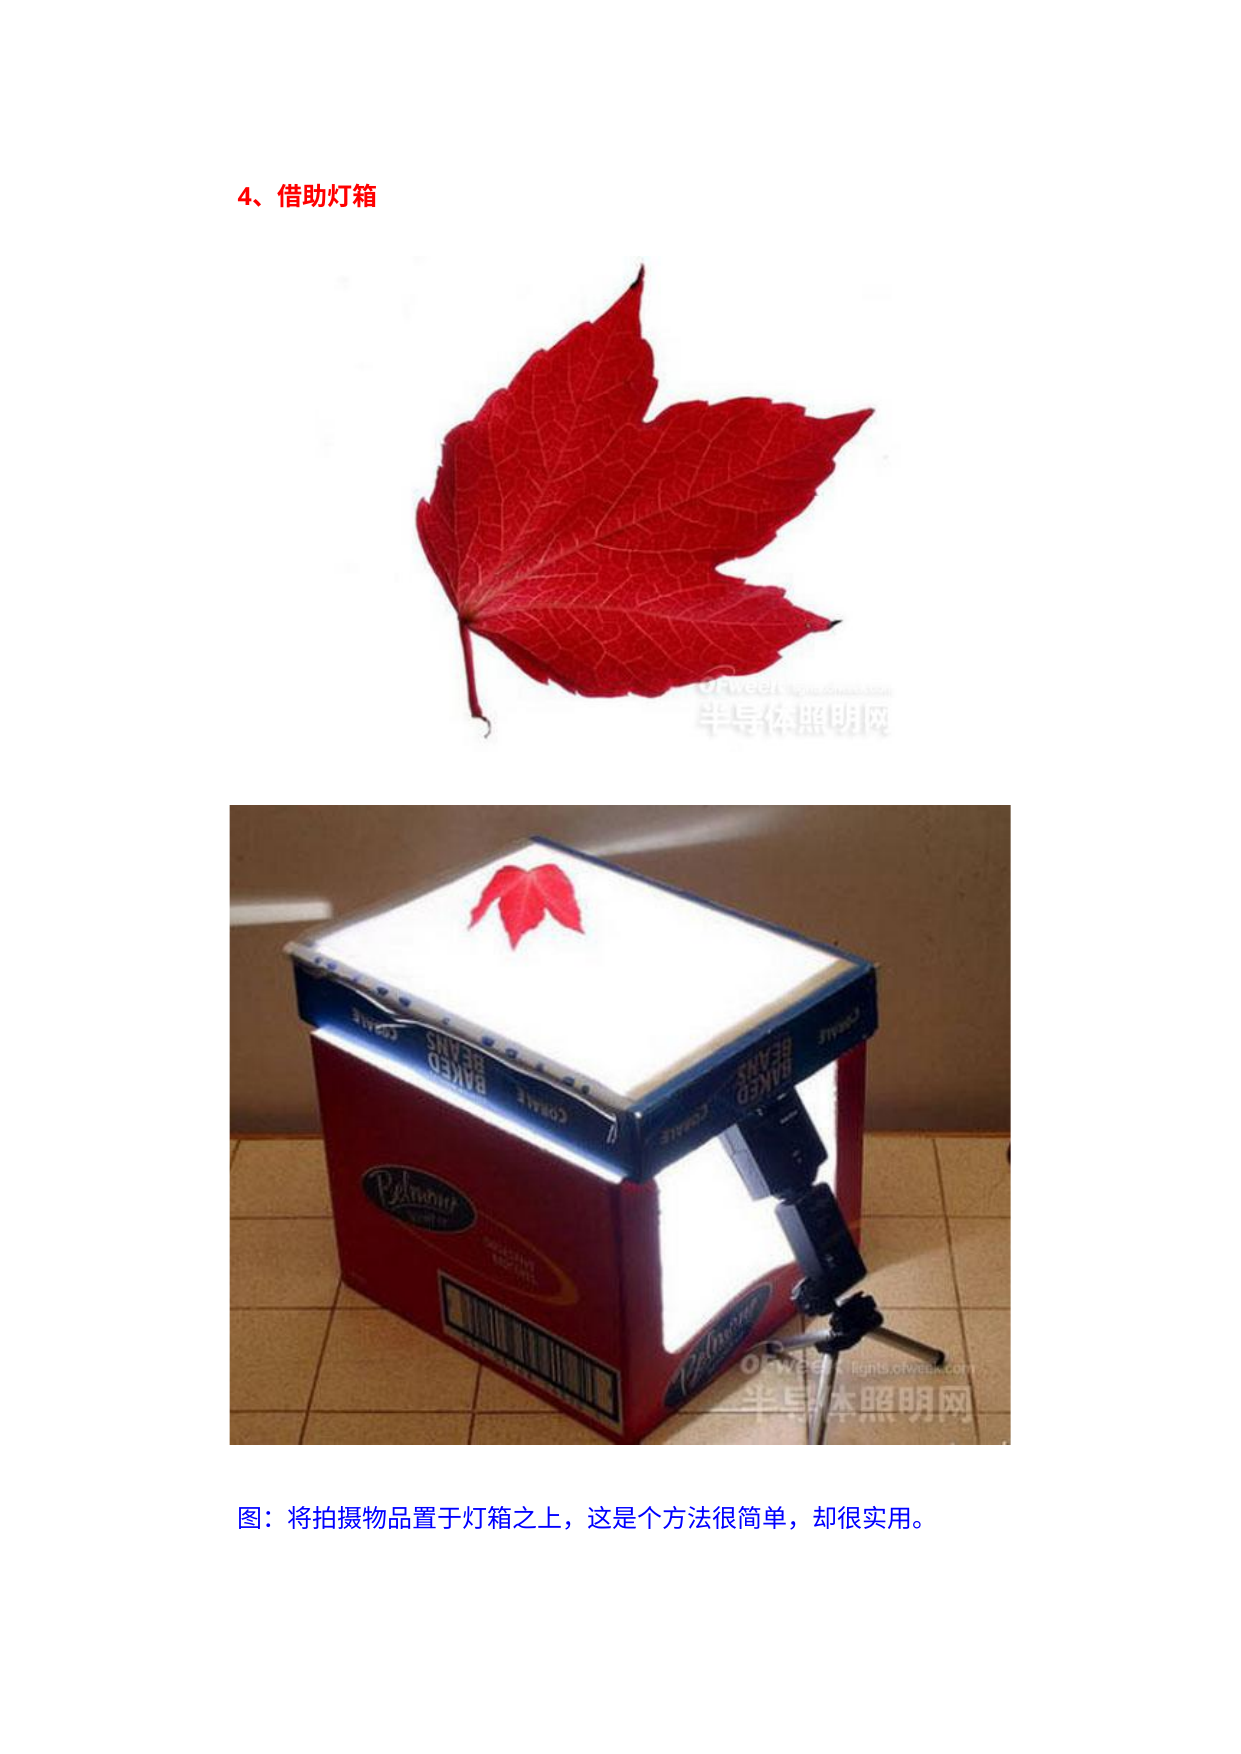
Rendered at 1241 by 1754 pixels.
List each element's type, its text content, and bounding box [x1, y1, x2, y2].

text 4、借助灯箱 [187, 162, 1053, 227]
text 图：将拍摄物品置于灯箱之上，这是个方法很简单，却很实用。 [187, 1484, 1053, 1549]
picture [315, 256, 925, 752]
picture [229, 805, 1011, 1445]
